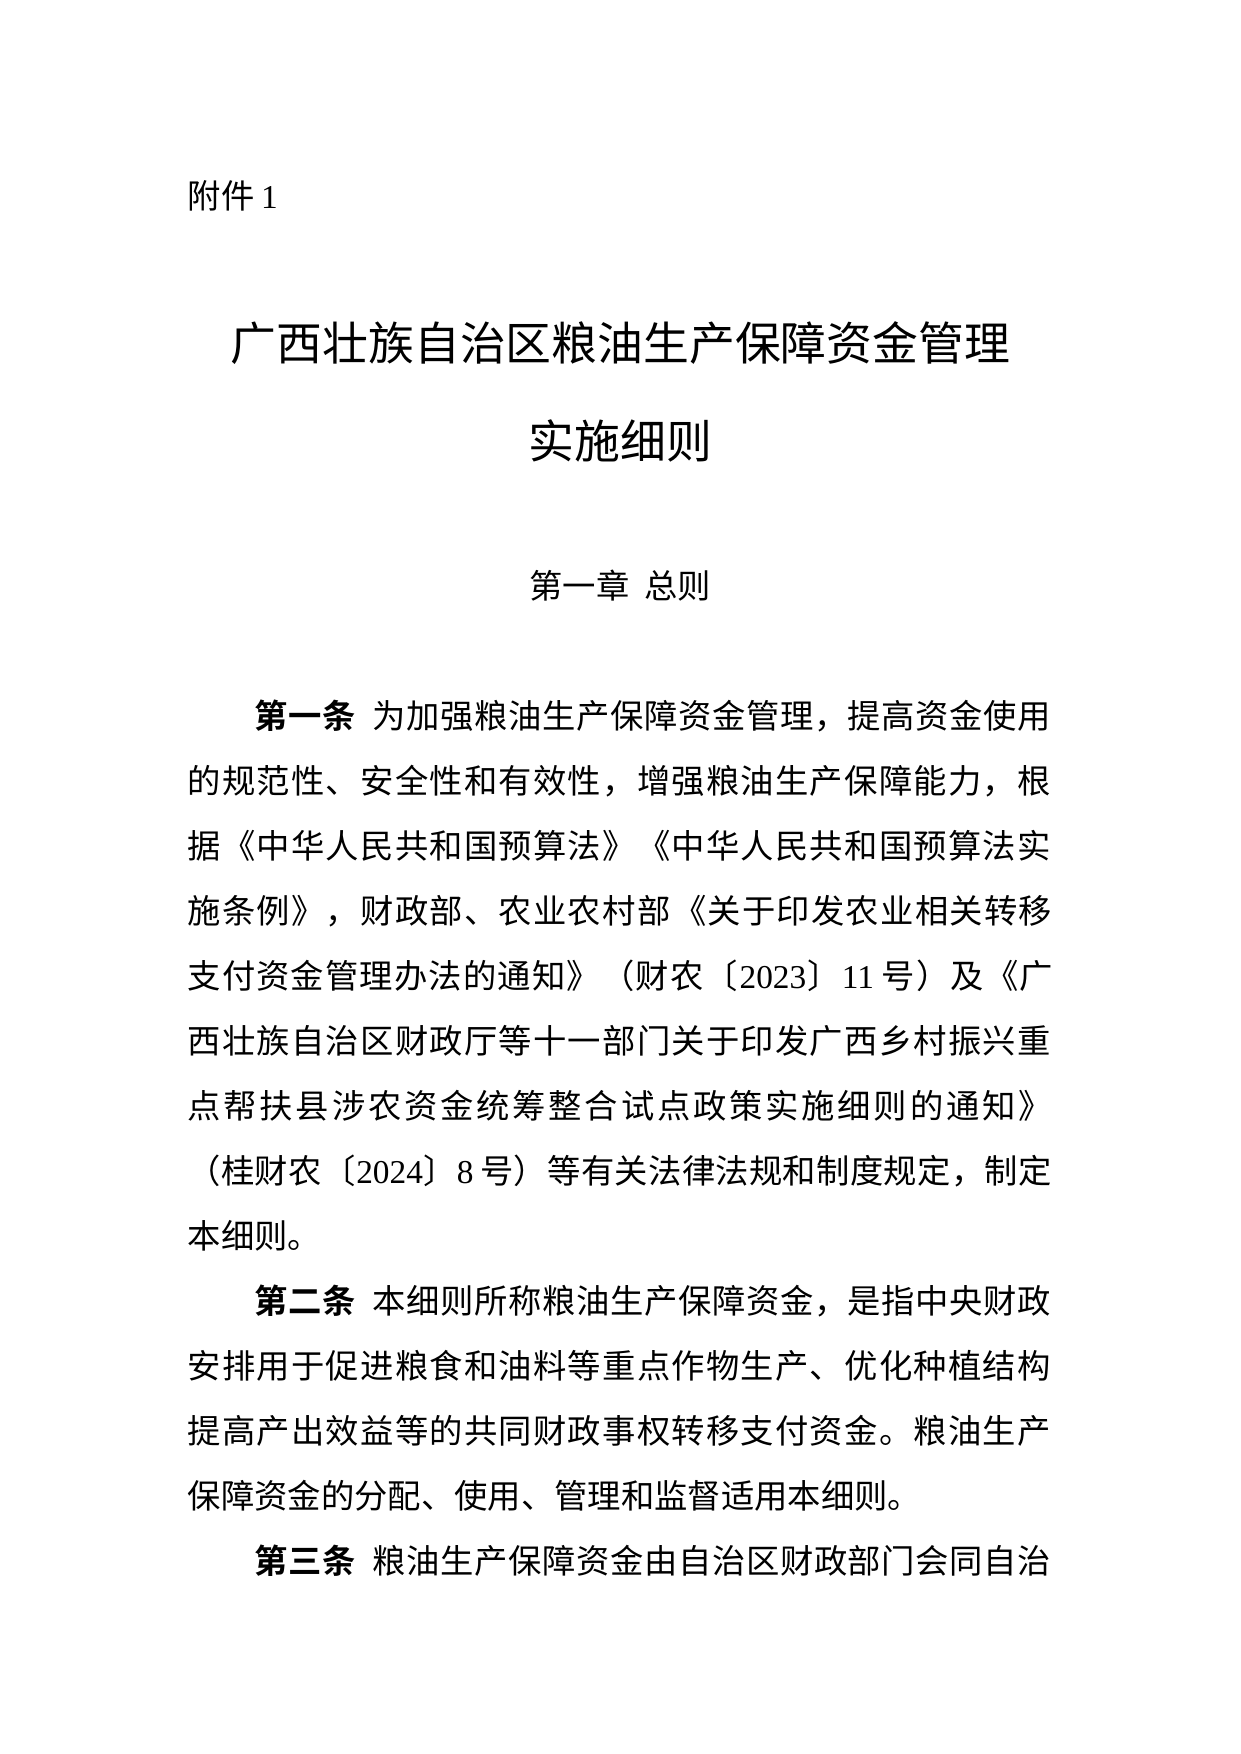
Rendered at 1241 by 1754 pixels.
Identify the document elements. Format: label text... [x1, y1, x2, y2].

text 实施细则 [187, 389, 1053, 487]
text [187, 1527, 1053, 1592]
text 第一章 总则 [187, 552, 1053, 617]
text 第一条 为加强粮油生产保障资金管理，提高资金使用的规范性、安全性和有效性，增强粮油生产保障能力，根据《中华人民共和国预算法》《中华人民共和国预算法实施条例》，财政部、农业农村部《关于印发农业相关转移支付资金管理办法的通知》（财农〔2023〕11号）及《广西壮族自治区财政厅等十一部门关于印发广西乡村振兴重点帮扶县涉农资金统筹整合试点政策实施细则的通知》（桂财农〔2024〕8号）等有关法律法规和制度规定，制定本细则。 [187, 682, 1053, 1267]
text 附件1 [187, 162, 1053, 227]
text 第二条 本细则所称粮油生产保障资金，是指中央财政安排用于促进粮食和油料等重点作物生产、优化种植结构、提高产出效益等的共同财政事权转移支付资金。粮油生产保障资金的分配、使用、管理和监督适用本细则。 [187, 1267, 1053, 1527]
text 广西壮族自治区粮油生产保障资金管理 [187, 292, 1053, 389]
